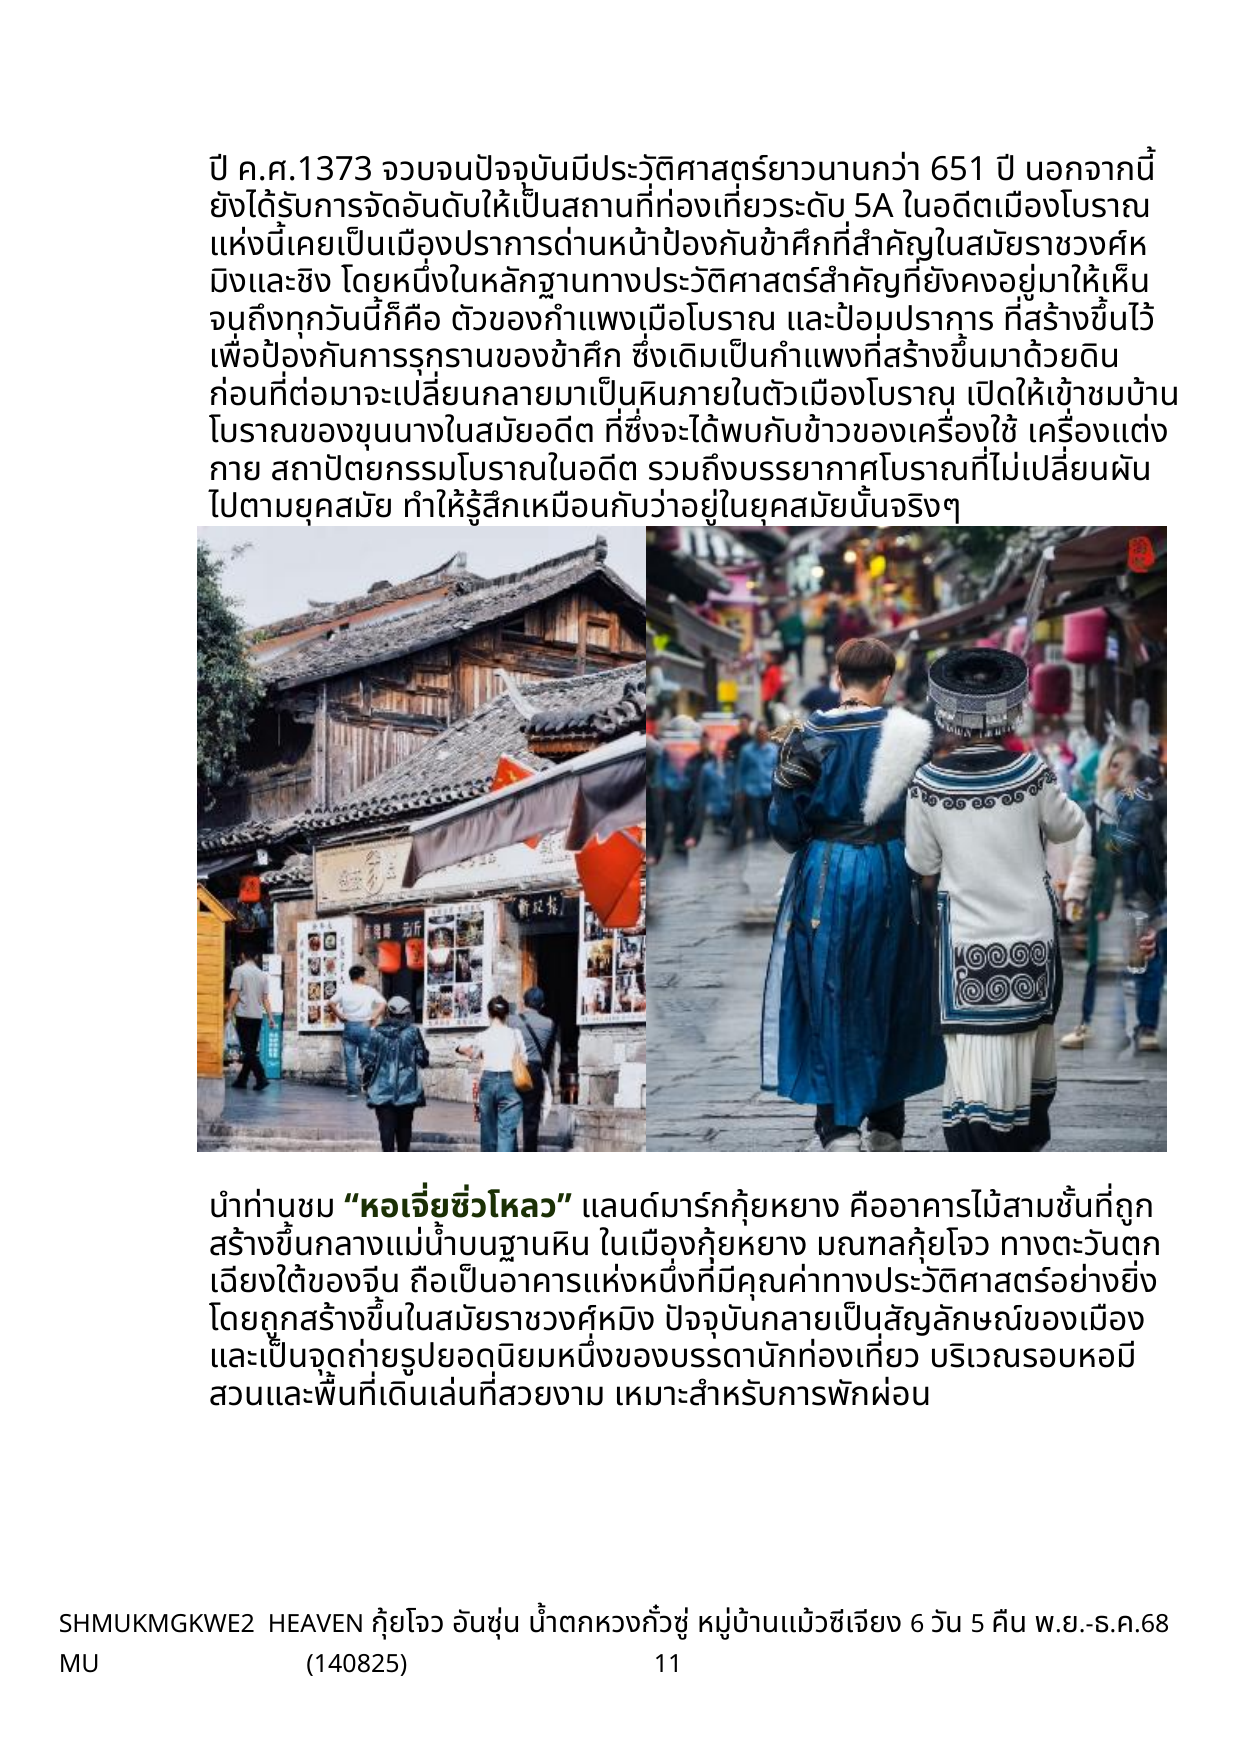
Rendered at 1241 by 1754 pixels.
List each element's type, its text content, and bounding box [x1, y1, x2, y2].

text นำท่านชม “หอเจี่ยซิ่วโหลว” แลนด์มาร์กกุ้ยหยาง คืออาคารไม้สามชั้นที่ถูกสร้างขึ้นกลางแม่น้ำบนฐานหิน ในเมืองกุ้ยหยาง มณฑลกุ้ยโจว ทางตะวันตกเฉียงใต้ของจีน ถือเป็นอาคารแห่งหนึ่งที่มีคุณค่าทางประวัติศาสตร์อย่างยิ่ง โดยถูกสร้างขึ้นในสมัยราชวงศ์หมิง ปัจจุบันกลายเป็นสัญลักษณ์ของเมือง และเป็นจุดถ่ายรูปยอดนิยมหนึ่งของบรรดานักท่องเที่ยว บริเวณรอบหอมีสวนและพื้นที่เดินเล่นที่สวยงาม เหมาะสำหรับการพักผ่อน [208, 1187, 1182, 1412]
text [58, 150, 1182, 525]
picture [197, 526, 1167, 1152]
